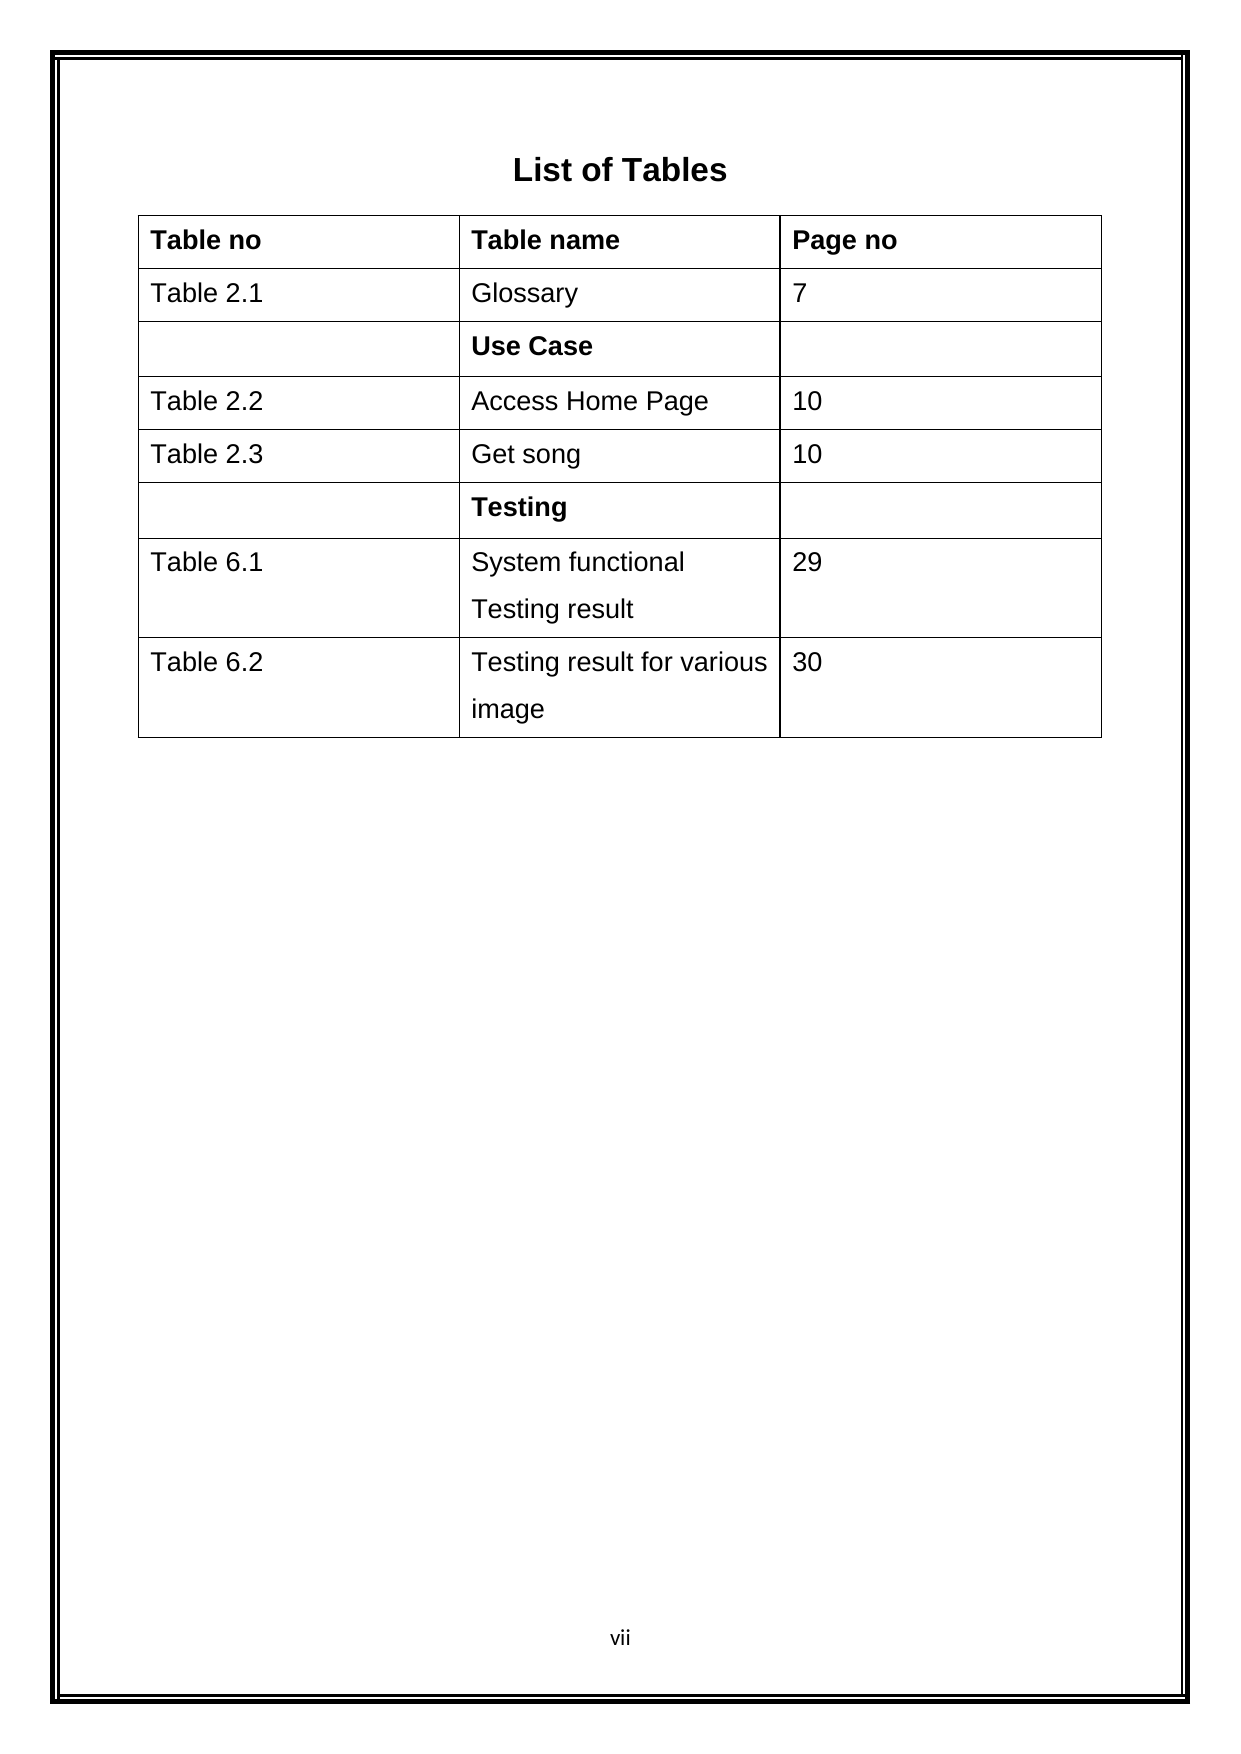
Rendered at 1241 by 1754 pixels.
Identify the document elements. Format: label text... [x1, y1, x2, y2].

text List of Tables [150, 150, 1090, 188]
table_header Page no [781, 216, 1101, 268]
table_cell Testing result for various image [460, 638, 779, 737]
table_cell Testing [460, 483, 779, 537]
table_cell Glossary [460, 269, 779, 321]
table_cell 30 [781, 638, 1101, 737]
table_cell [781, 322, 1101, 376]
table_cell Table 6.1 [139, 539, 459, 637]
table_cell 7 [781, 269, 1101, 321]
table_cell Get song [460, 430, 779, 482]
table_cell [139, 322, 459, 376]
table_cell Access Home Page [460, 377, 779, 429]
table_cell Table 2.2 [139, 377, 459, 429]
table_header Table name [460, 216, 779, 268]
table_cell System functional Testing result [460, 539, 779, 637]
table_cell Table 2.3 [139, 430, 459, 482]
table_cell [139, 483, 459, 537]
table_cell 10 [781, 377, 1101, 429]
table_cell Use Case [460, 322, 779, 376]
table_cell 10 [781, 430, 1101, 482]
table_cell Table 2.1 [139, 269, 459, 321]
table_cell 29 [781, 539, 1101, 637]
table_cell Table 6.2 [139, 638, 459, 737]
table_cell [781, 483, 1101, 537]
table_header Table no [139, 216, 459, 268]
